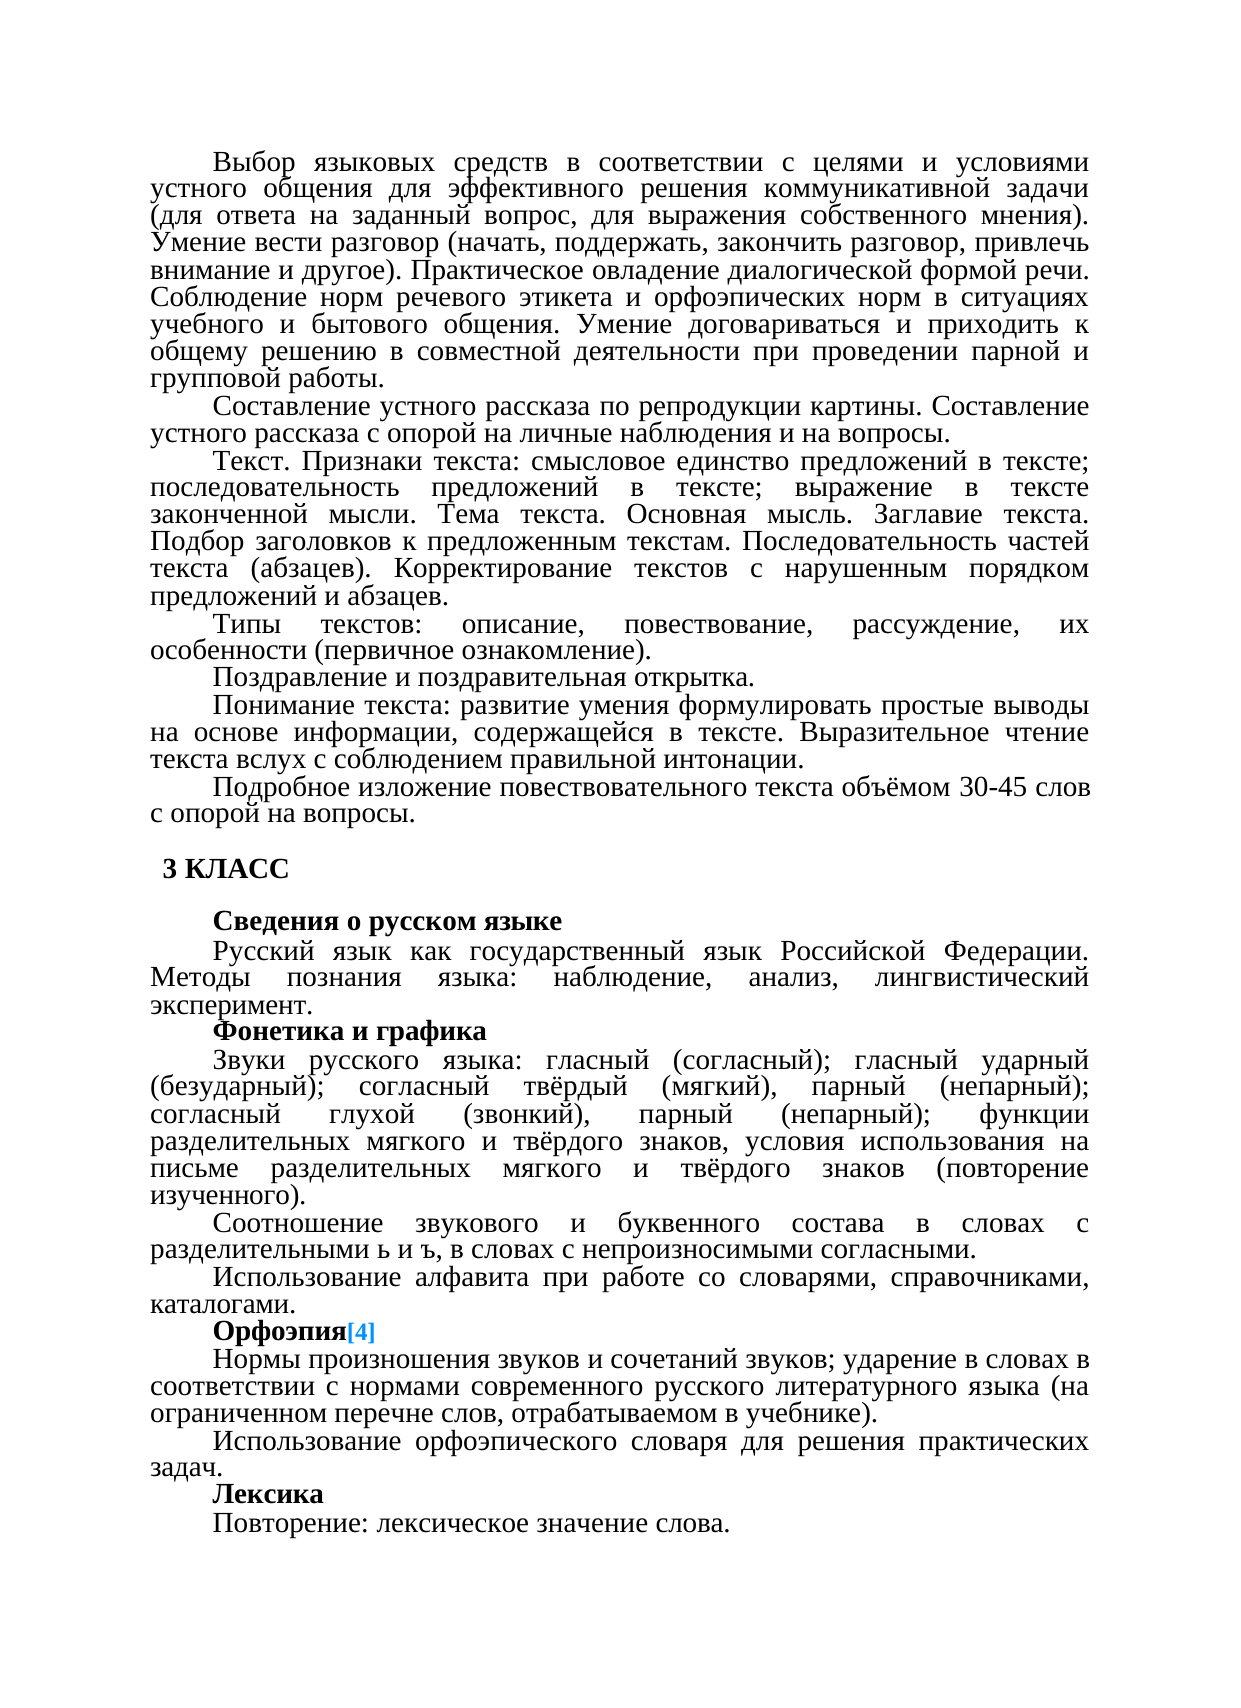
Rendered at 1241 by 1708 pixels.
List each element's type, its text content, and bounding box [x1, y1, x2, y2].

text Поздравление и поздравительная открытка. [212, 666, 1093, 691]
text Нормы произношения звуков и сочетаний звуков; ударение в словах в соответствии с нормами современного русского литературного языка (на ограниченном перечне слов, отрабатываемом в учебнике). [150, 1347, 1090, 1428]
text Понимание текста: развитие умения формулировать простые выводы на основе информации, содержащейся в тексте. Выразительное чтение текста вслух с соблюдением правильной интонации. [150, 693, 1090, 774]
text Подробное изложение повествовательного текста объёмом 30-45 слов с опорой на вопросы. [150, 774, 1091, 829]
text Типы текстов: описание, повествование, рассуждение, их особенности (первичное ознакомление). [150, 611, 1090, 666]
subtitle Фонетика и графика [212, 1020, 427, 1046]
text Текст. Признаки текста: смысловое единство предложений в тексте; последовательность предложений в тексте; выражение в тексте законченной мысли. Тема текста. Основная мысль. Заглавие текста. Подбор заголовков к предложенным текстам. Последовательность частей текста (абзацев). Корректирование текстов с нарушенным порядком предложений и абзацев. [150, 448, 1090, 611]
text Русский язык как государственный язык Российской Федерации. Методы познания языка: наблюдение, анализ, лингвистический эксперимент. [150, 939, 1090, 1020]
text Звуки русского языка: гласный (согласный); гласный ударный (безударный); согласный твёрдый (мягкий), парный (непарный); согласный глухой (звонкий), парный (непарный); функции разделительных мягкого и твёрдого знаков, условия использования на письме разделительных мягкого и твёрдого знаков (повторение изученного). [150, 1048, 1090, 1211]
text Использование орфоэпического словаря для решения практических задач. [150, 1428, 1090, 1483]
subtitle Лексика [212, 1483, 1093, 1508]
text Составление устного рассказа по репродукции картины. Составление устного рассказа с опорой на личные наблюдения и на вопросы. [150, 394, 1090, 448]
subtitle Фонетика и графика [431, 1020, 1093, 1046]
text Выбор языковых средств в соответствии с целями и условиями устного общения для эффективного решения коммуникативной задачи (для ответа на заданный вопрос, для выражения собственного мнения). Умение вести разговор (начать, поддержать, закончить разговор, привлечь внимание и другое). Практическое овладение диалогической формой речи. Соблюдение норм речевого этикета и орфоэпических норм в ситуациях учебного и бытового общения. Умение договариваться и приходить к общему решению в совместной деятельности при проведении парной и групповой работы. [150, 149, 1090, 394]
subtitle Сведения о русском языке [212, 906, 1093, 937]
text Использование алфавита при работе со словарями, справочниками, каталогами. [150, 1265, 1090, 1319]
text Повторение: лексическое значение слова. [212, 1508, 1093, 1539]
text Соотношение звукового и буквенного состава в словах с разделительными ь и ъ, в словах с непроизносимыми согласными. [150, 1211, 1090, 1265]
text 3 КЛАСС [162, 851, 1093, 885]
text Орфоэпия[4] [212, 1319, 1093, 1345]
